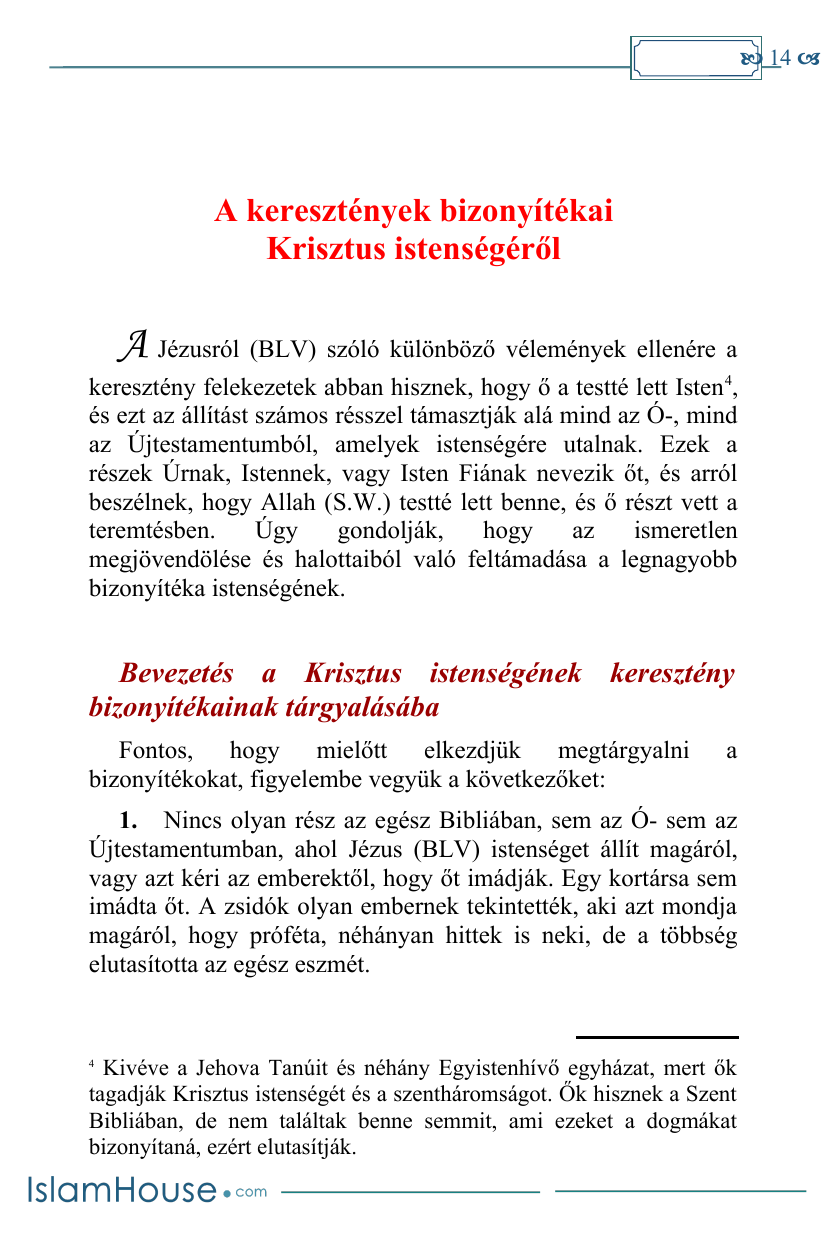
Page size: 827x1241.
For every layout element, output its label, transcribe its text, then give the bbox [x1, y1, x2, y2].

text Fontos, hogy mielőtt elkezdjük megtárgyalni a bizonyítékokat, figyelembe vegyük a következőket: [89, 735, 738, 793]
list Nincs olyan rész az egész Bibliában, sem az Ó- sem az Újtestamentumban, ahol Jézus (BLV) istenséget állít magáról, vagy azt kéri az emberektől, hogy őt imádják. Egy kortársa sem imádta őt. A zsidók olyan embernek tekintették, aki azt mondja magáról, hogy próféta, néhányan hittek is neki, de a többség elutasította az egész eszmét. [89, 805, 738, 978]
text A Jézusról (BLV) szóló különböző vélemények ellenére a keresztény felekezetek abban hisznek, hogy ő a testté lett Isten, és ezt az állítást számos résszel támasztják alá mind az Ó-, mind az Újtestamentumból, amelyek istenségére utalnak. Ezek a részek Úrnak, Istennek, vagy Isten Fiának nevezik őt, és arról beszélnek, hogy Allah (S.W.) testté lett benne, és ő részt vett a teremtésben. Úgy gondolják, hogy az ismeretlen megjövendölése és halottaiból való feltámadása a legnagyobb bizonyítéka istenségének. [89, 320, 738, 602]
picture [20, 1171, 541, 1209]
text Bevezetés a Krisztus istenségének keresztény bizonyítékainak tárgyalásába [89, 656, 738, 723]
text A keresztények bizonyítékai [89, 190, 738, 228]
text Krisztus istenségéről [89, 228, 738, 267]
picture [548, 1170, 807, 1208]
